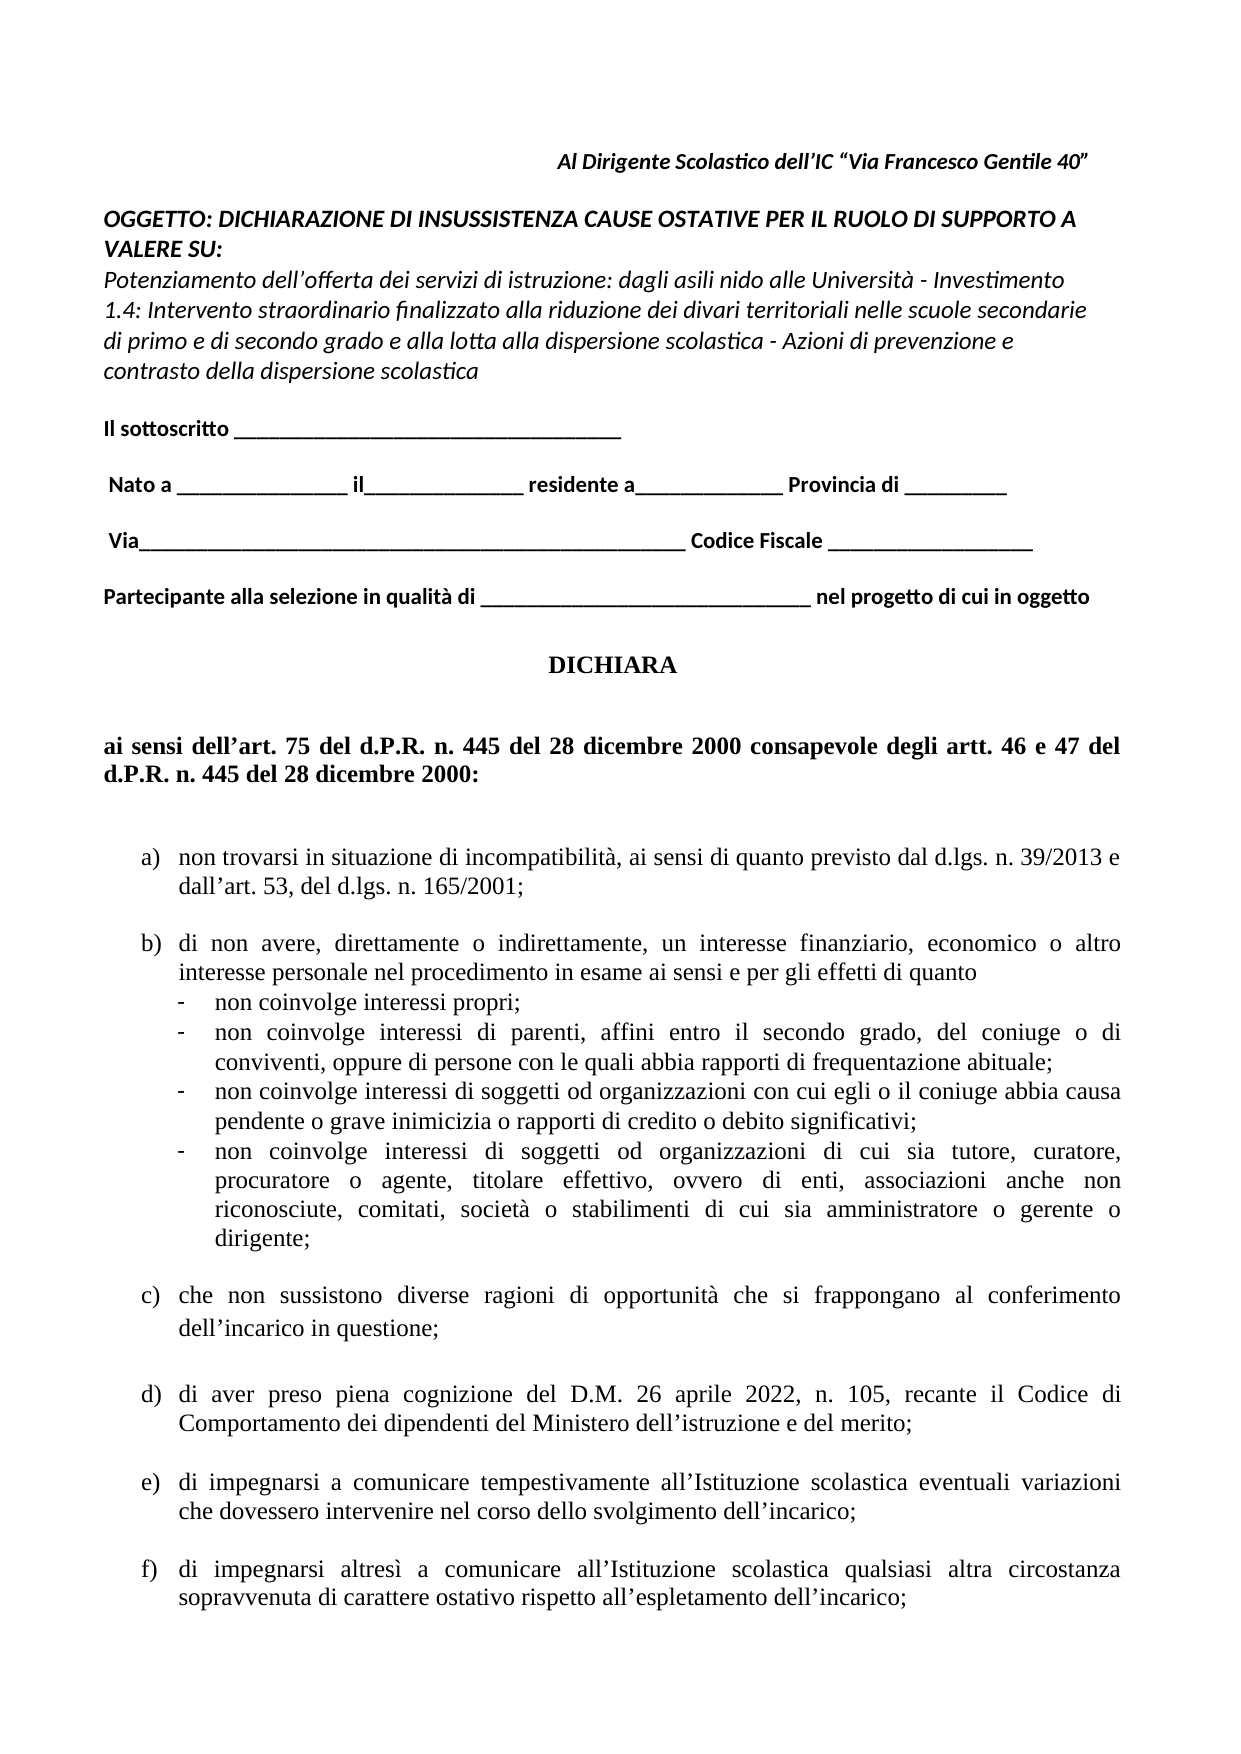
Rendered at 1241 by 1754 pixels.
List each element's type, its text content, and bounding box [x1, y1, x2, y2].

text OGGETTO: DICHIARAZIONE DI INSUSSISTENZA CAUSE OSTATIVE PER IL RUOLO DI SUPPORTO A VALERE SU: [103, 203, 1092, 264]
text Nato a _______________ il______________ residente a_____________ Provincia di _________ [103, 470, 1122, 498]
list non trovarsi in situazione di incompatibilità, ai sensi di quanto previsto dal d.lgs. n. 39/2013 e dall’art. 53, del d.lgs. n. 165/2001; [141, 842, 1122, 899]
list non coinvolge interessi di soggetti od organizzazioni con cui egli o il coniuge abbia causa pendente o grave inimicizia o rapporti di credito o debito significativi; [177, 1076, 1122, 1135]
text Il sottoscritto __________________________________ [103, 414, 1122, 442]
text Via________________________________________________ Codice Fiscale __________________ [103, 526, 1122, 554]
list non coinvolge interessi propri; [177, 986, 1122, 1016]
text DICHIARA [103, 651, 1122, 679]
text Potenziamento dell’offerta dei servizi di istruzione: dagli asili nido alle Università - Investimento 1.4: Intervento straordinario finalizzato alla riduzione dei divari territoriali nelle scuole secondarie di primo e di secondo grado e alla lotta alla dispersione scolastica - Azioni di prevenzione e contrasto della dispersione scolastica [103, 264, 1092, 386]
list di non avere, direttamente o indirettamente, un interesse finanziario, economico o altro interesse personale nel procedimento in esame ai sensi e per gli effetti di quanto [141, 928, 1122, 986]
list che non sussistono diverse ragioni di opportunità che si frappongano al conferimento dell’incarico in questione; [141, 1280, 1122, 1342]
text Partecipante alla selezione in qualità di _____________________________ nel progetto di cui in oggetto [103, 582, 1122, 610]
list di impegnarsi a comunicare tempestivamente all’Istituzione scolastica eventuali variazioni che dovessero intervenire nel corso dello svolgimento dell’incarico; [141, 1467, 1122, 1525]
list di aver preso piena cognizione del D.M. 26 aprile 2022, n. 105, recante il Codice di Comportamento dei dipendenti del Ministero dell’istruzione e del merito; [141, 1379, 1122, 1437]
list non coinvolge interessi di soggetti od organizzazioni di cui sia tutore, curatore, procuratore o agente, titolare effettivo, ovvero di enti, associazioni anche non riconosciute, comitati, società o stabilimenti di cui sia amministratore o gerente o dirigente; [177, 1135, 1122, 1252]
list non coinvolge interessi di parenti, affini entro il secondo grado, del coniuge o di conviventi, oppure di persone con le quali abbia rapporti di frequentazione abituale; [177, 1016, 1122, 1076]
list di impegnarsi altresì a comunicare all’Istituzione scolastica qualsiasi altra circostanza sopravvenuta di carattere ostativo rispetto all’espletamento dell’incarico; [141, 1554, 1122, 1611]
text ai sensi dell’art. 75 del d.P.R. n. 445 del 28 dicembre 2000 consapevole degli artt. 46 e 47 del d.P.R. n. 445 del 28 dicembre 2000: [103, 731, 1122, 788]
text Al Dirigente Scolastico dell’IC “Via Francesco Gentile 40” [103, 147, 1092, 175]
